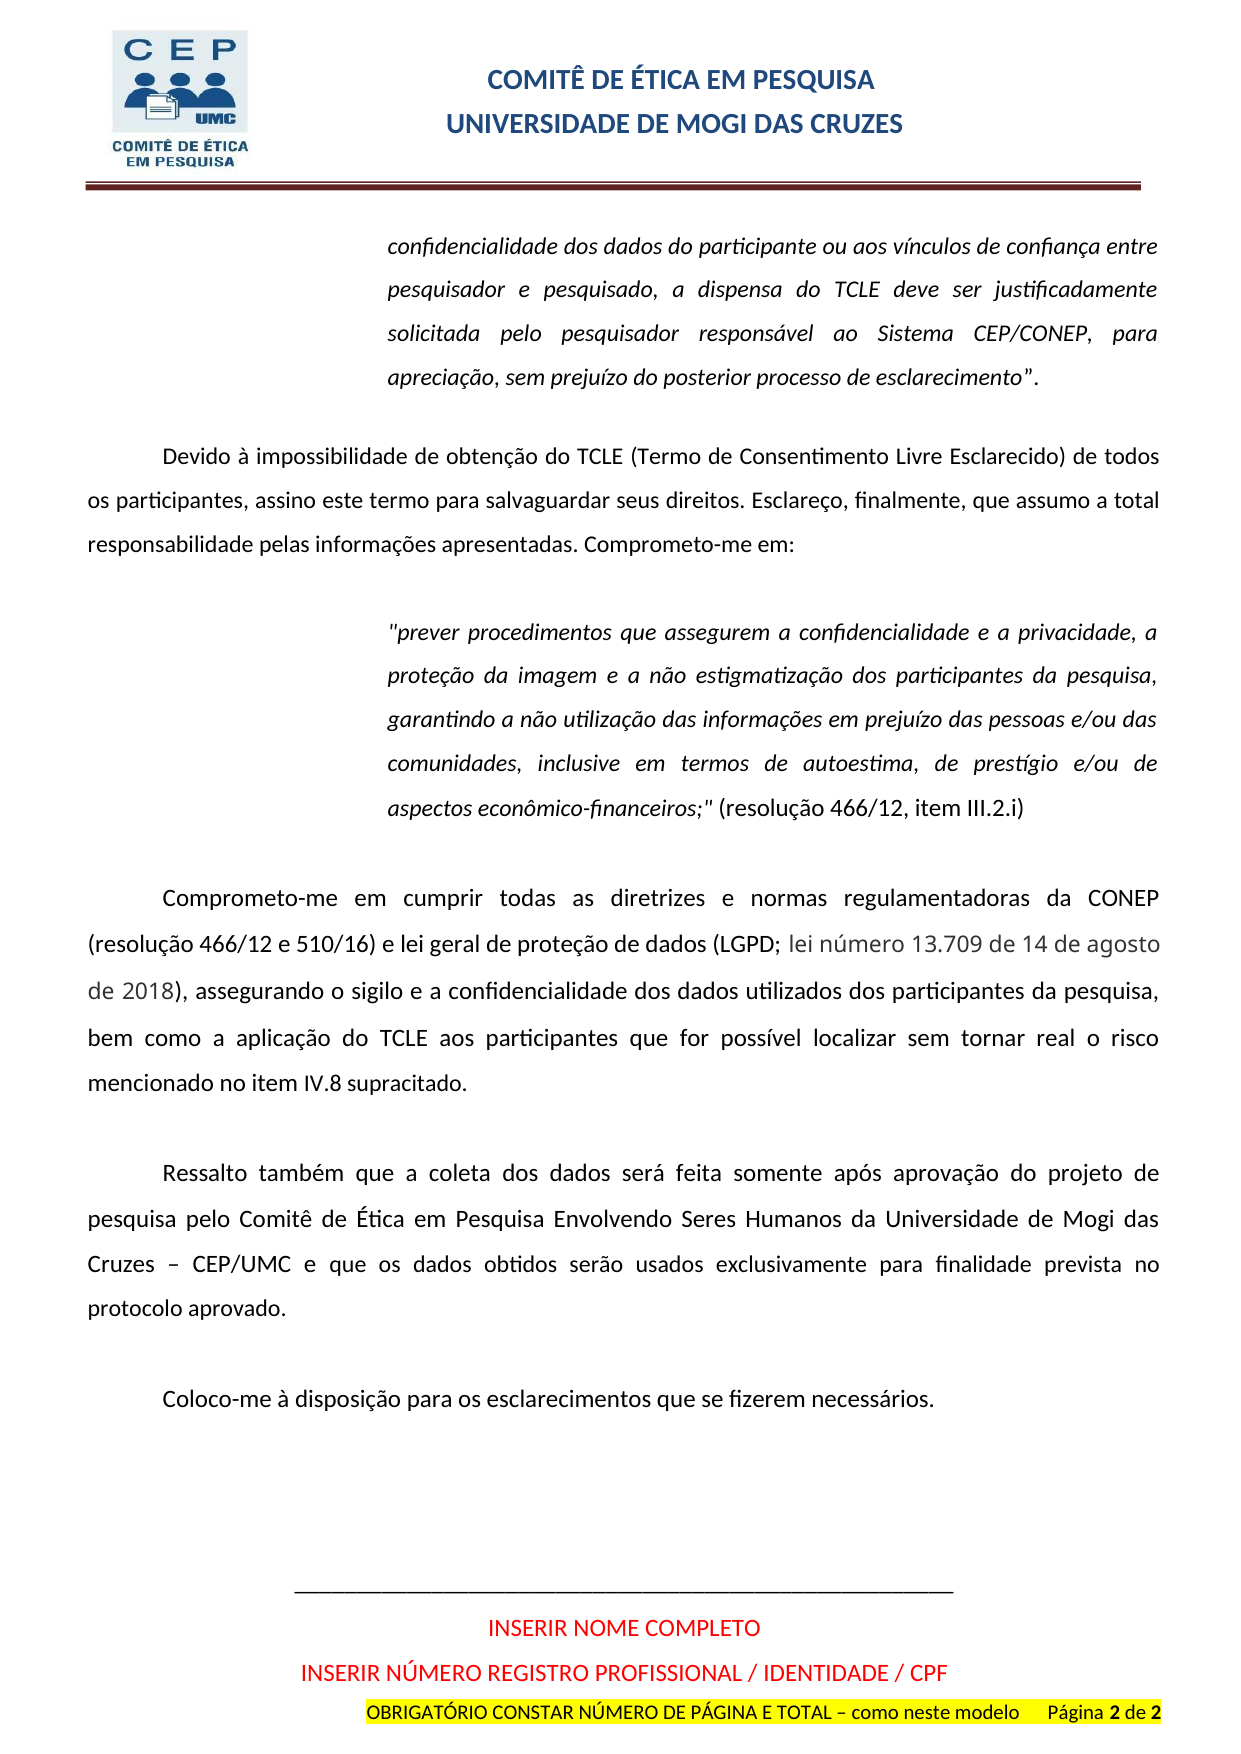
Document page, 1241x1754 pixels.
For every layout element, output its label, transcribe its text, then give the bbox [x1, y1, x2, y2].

text Devido à impossibilidade de obtenção do TCLE (Termo de Consentimento Livre Esclarecido) de todos os participantes, assino este termo para salvaguardar seus direitos. Esclareço, finalmente, que assumo a total responsabilidade pelas informações apresentadas. Comprometo-me em: [87, 441, 1161, 558]
text _____________________________________________________ [87, 1566, 1161, 1597]
picture [107, 18, 251, 174]
text Ressalto também que a coleta dos dados será feita somente após aprovação do projeto de pesquisa pelo Comitê de Ética em Pesquisa Envolvendo Seres Humanos da Universidade de Mogi das Cruzes – CEP/UMC e que os dados obtidos serão usados exclusivamente para finalidade prevista no protocolo aprovado. [87, 1157, 1161, 1323]
text Coloco-me à disposição para os esclarecimentos que se fizerem necessários. [87, 1383, 1161, 1414]
text INSERIR NÚMERO REGISTRO PROFISSIONAL / IDENTIDADE / CPF [87, 1657, 1161, 1688]
text INSERIR NOME COMPLETO [87, 1612, 1161, 1642]
text Comprometo-me em cumprir todas as diretrizes e normas regulamentadoras da CONEP (resolução 466/12 e 510/16) e lei geral de proteção de dados (LGPD; lei número 13.709 de 14 de agosto de 2018), assegurando o sigilo e a confidencialidade dos dados utilizados dos participantes da pesquisa, bem como a aplicação do TCLE aos participantes que for possível localizar sem tornar real o risco mencionado no item IV.8 supracitado. [87, 882, 1161, 1098]
text "prever procedimentos que assegurem a confidencialidade e a privacidade, a proteção da imagem e a não estigmatização dos participantes da pesquisa, garantindo a não utilização das informações em prejuízo das pessoas e/ou das comunidades, inclusive em termos de autoestima, de prestígio e/ou de aspectos econômico-financeiros;" (resolução 466/12, item III.2.i) [387, 617, 1161, 823]
